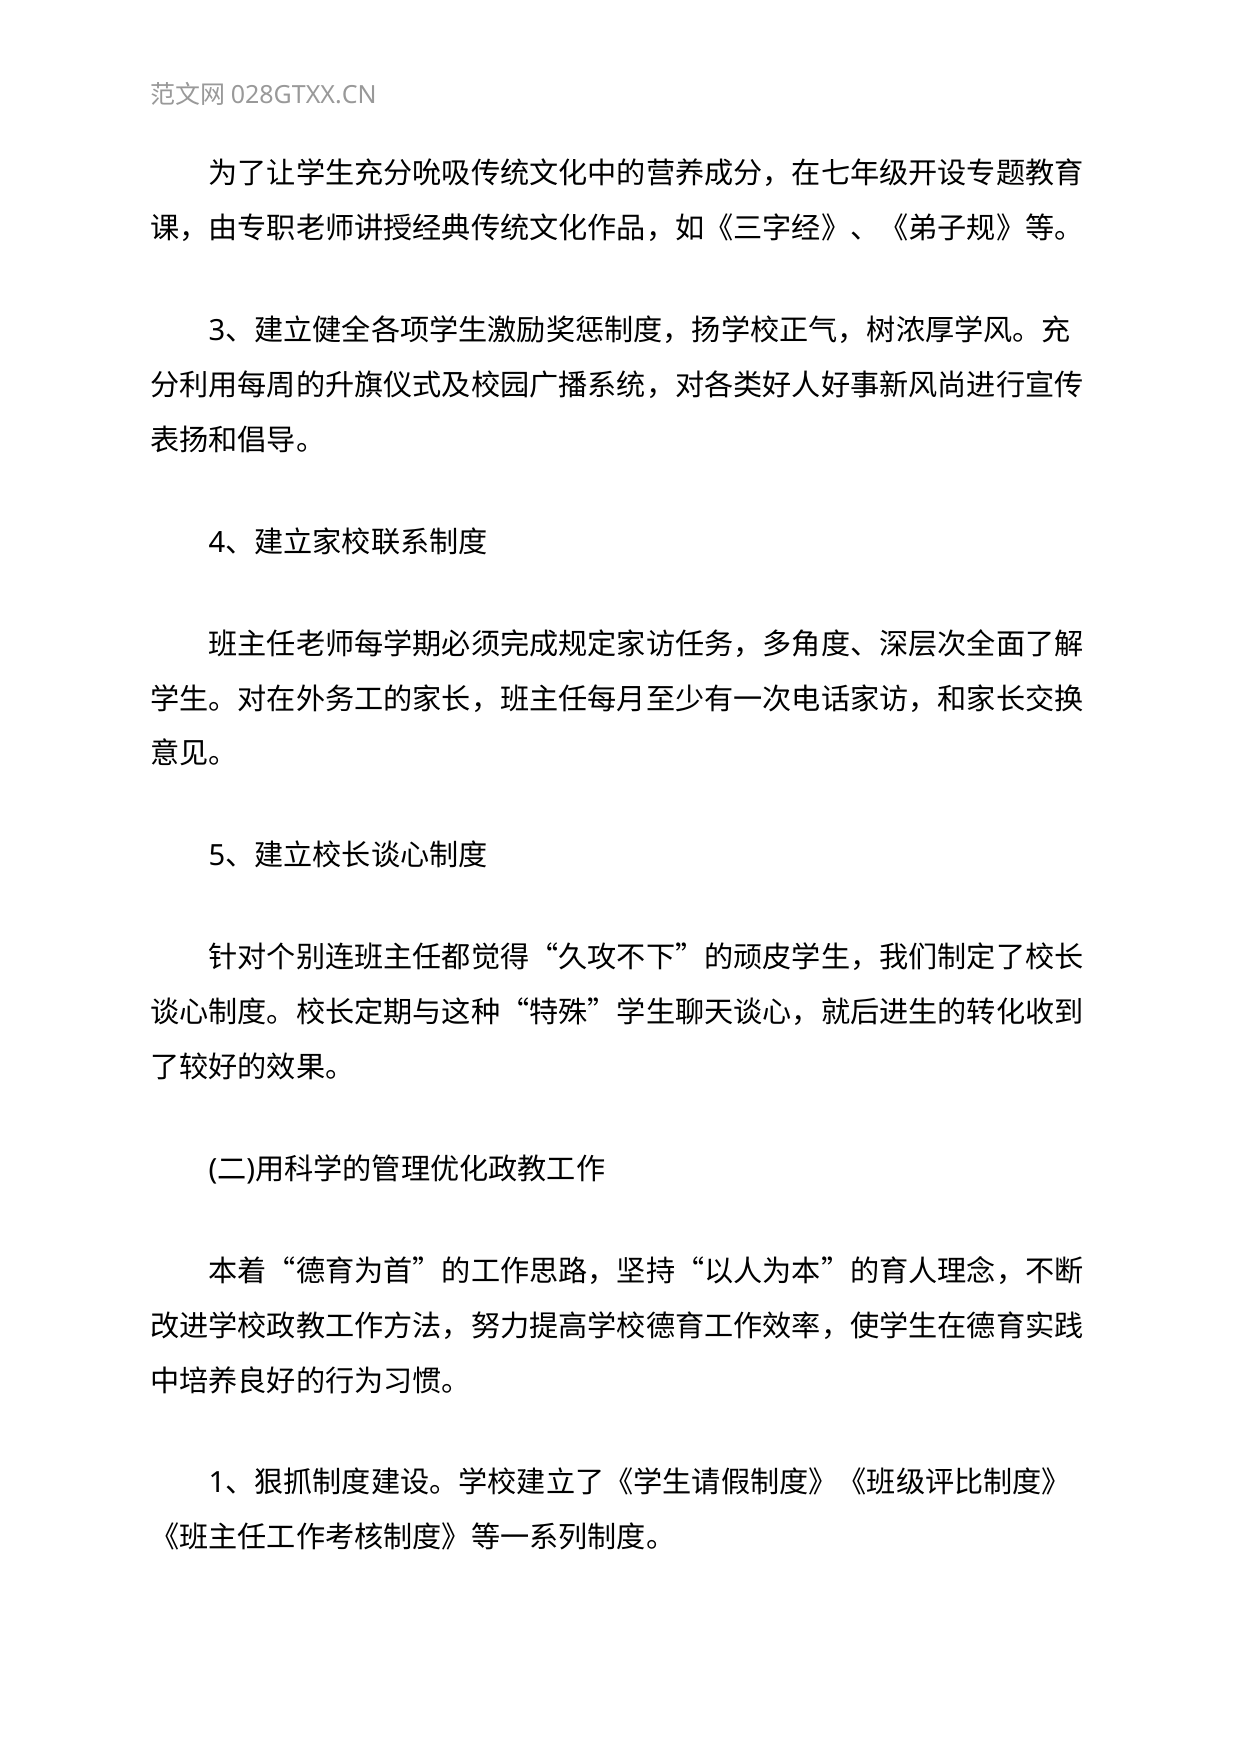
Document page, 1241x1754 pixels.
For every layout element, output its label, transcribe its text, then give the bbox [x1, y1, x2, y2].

text 3、建立健全各项学生激励奖惩制度，扬学校正气，树浓厚学风。充分利用每周的升旗仪式及校园广播系统，对各类好人好事新风尚进行宣传表扬和倡导。 [150, 307, 1090, 459]
text 5、建立校长谈心制度 [150, 832, 1090, 874]
text (二)用科学的管理优化政教工作 [150, 1145, 1090, 1188]
text 班主任老师每学期必须完成规定家访任务，多角度、深层次全面了解学生。对在外务工的家长，班主任每月至少有一次电话家访，和家长交换意见。 [150, 620, 1090, 772]
text 4、建立家校联系制度 [150, 518, 1090, 561]
text 为了让学生充分吮吸传统文化中的营养成分，在七年级开设专题教育课，由专职老师讲授经典传统文化作品，如《三字经》、《弟子规》等。 [150, 150, 1090, 247]
text 1、狠抓制度建设。学校建立了《学生请假制度》《班级评比制度》《班主任工作考核制度》等一系列制度。 [150, 1459, 1090, 1556]
text 本着“德育为首”的工作思路，坚持“以人为本”的育人理念，不断改进学校政教工作方法，努力提高学校德育工作效率，使学生在德育实践中培养良好的行为习惯。 [150, 1247, 1090, 1399]
text 针对个别连班主任都觉得“久攻不下”的顽皮学生，我们制定了校长谈心制度。校长定期与这种“特殊”学生聊天谈心，就后进生的转化收到了较好的效果。 [150, 934, 1090, 1086]
